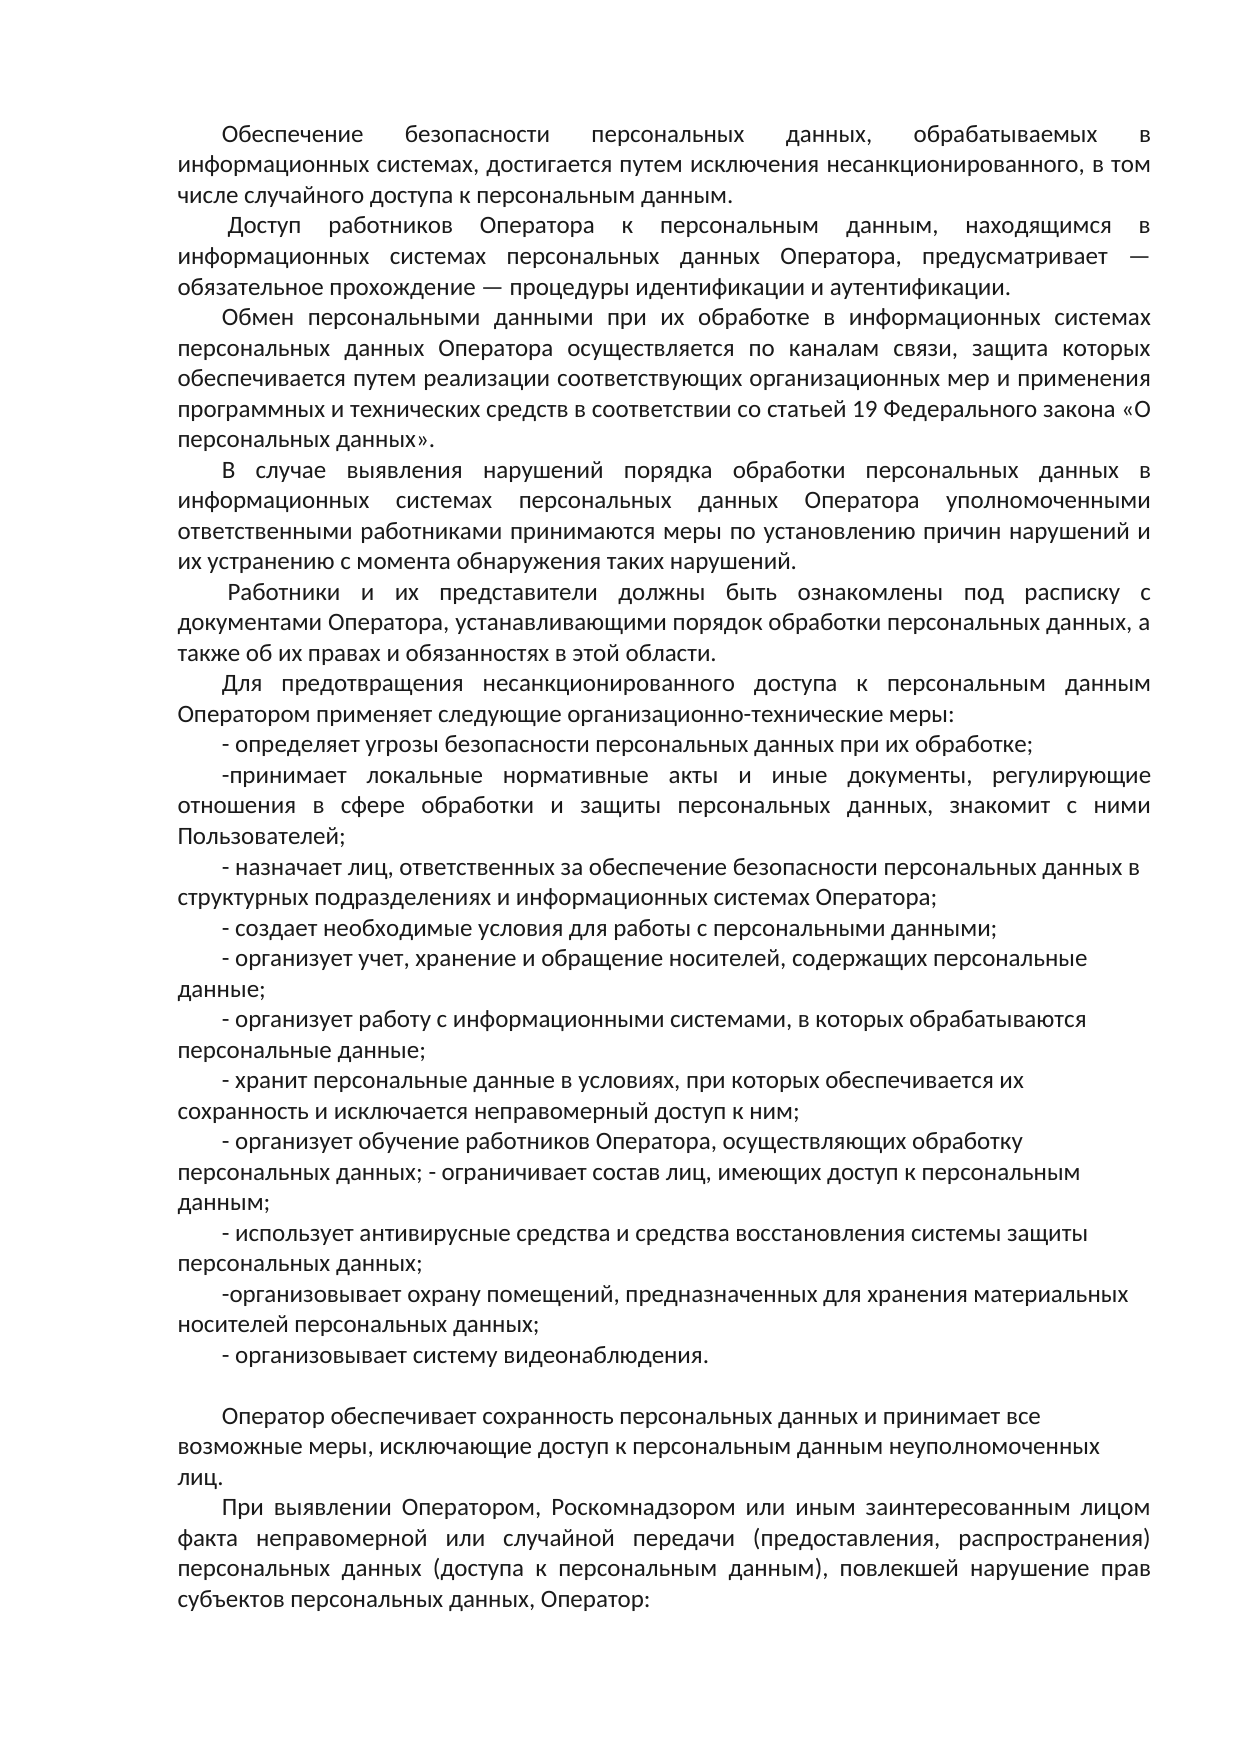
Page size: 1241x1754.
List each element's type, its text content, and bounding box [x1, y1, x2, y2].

text - организовывает систему видеонаблюдения. [177, 1339, 1152, 1369]
text При выявлении Оператором, Роскомнадзором или иным заинтересованным лицом факта неправомерной или случайной передачи (предоставления, распространения) персональных данных (доступа к персональным данным), повлекшей нарушение прав субъектов персональных данных, Оператор: [177, 1492, 1152, 1614]
text Работники и их представители должны быть ознакомлены под расписку с документами Оператора, устанавливающими порядок обработки персональных данных, а также об их правах и обязанностях в этой области. [177, 576, 1152, 667]
text Обмен персональными данными при их обработке в информационных системах персональных данных Оператора осуществляется по каналам связи, защита которых обеспечивается путем реализации соответствующих организационных мер и применения программных и технических средств в соответствии со статьей 19 Федерального закона «О персональных данных». [177, 301, 1152, 454]
text Для предотвращения несанкционированного доступа к персональным данным Оператором применяет следующие организационно-технические меры: [177, 667, 1152, 728]
text - хранит персональные данные в условиях, при которых обеспечивается их сохранность и исключается неправомерный доступ к ним; [177, 1064, 1152, 1125]
text - использует антивирусные средства и средства восстановления системы защиты персональных данных; [177, 1217, 1152, 1278]
text - определяет угрозы безопасности персональных данных при их обработке; [177, 728, 1152, 759]
text Доступ работников Оператора к персональным данным, находящимся в информационных системах персональных данных Оператора, предусматривает — обязательное прохождение — процедуры идентификации и аутентификации. [177, 210, 1152, 301]
text В случае выявления нарушений порядка обработки персональных данных в информационных системах персональных данных Оператора уполномоченными ответственными работниками принимаются меры по установлению причин нарушений и их устранению с момента обнаружения таких нарушений. [177, 454, 1152, 576]
text - создает необходимые условия для работы с персональными данными; [177, 912, 1152, 942]
text Оператор обеспечивает сохранность персональных данных и принимает все возможные меры, исключающие доступ к персональным данным неуполномоченных лиц. [177, 1400, 1152, 1492]
text - организует учет, хранение и обращение носителей, содержащих персональные данные; [177, 942, 1152, 1003]
text Обеспечение безопасности персональных данных, обрабатываемых в информационных системах, достигается путем исключения несанкционированного, в том числе случайного доступа к персональным данным. [177, 118, 1152, 210]
text - организует обучение работников Оператора, осуществляющих обработку персональных данных; - ограничивает состав лиц, имеющих доступ к персональным данным; [177, 1125, 1152, 1217]
text -организовывает охрану помещений, предназначенных для хранения материальных носителей персональных данных; [177, 1278, 1152, 1339]
text - организует работу с информационными системами, в которых обрабатываются персональные данные; [177, 1003, 1152, 1064]
text -принимает локальные нормативные акты и иные документы, регулирующие отношения в сфере обработки и защиты персональных данных, знакомит с ними Пользователей; [177, 759, 1152, 851]
text - назначает лиц, ответственных за обеспечение безопасности персональных данных в структурных подразделениях и информационных системах Оператора; [177, 851, 1152, 912]
